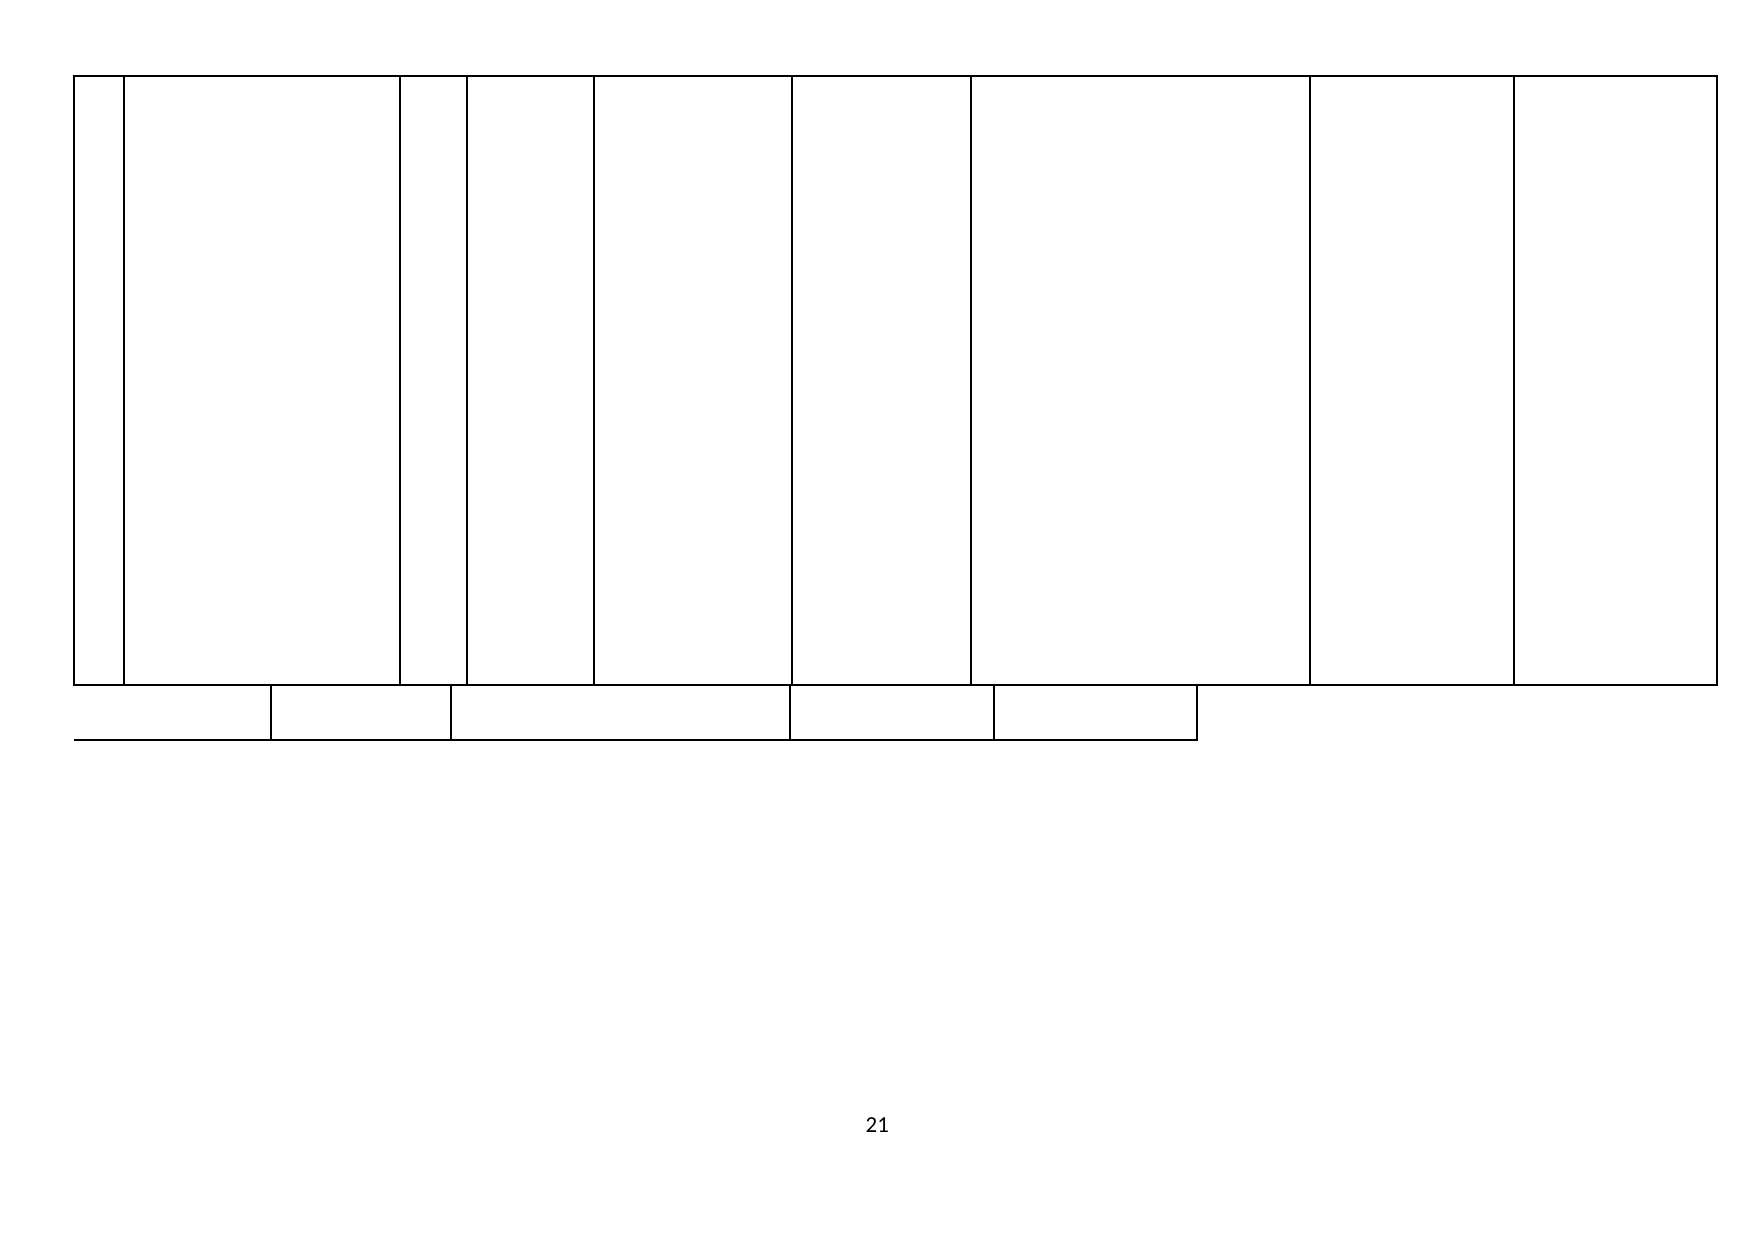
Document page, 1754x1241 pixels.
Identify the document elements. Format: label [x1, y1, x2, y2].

table_cell [125, 77, 399, 684]
table_cell [74, 686, 270, 739]
table_cell [452, 686, 789, 739]
table_cell [272, 686, 450, 739]
table_cell [468, 77, 593, 684]
table_cell [401, 77, 466, 684]
table_cell [995, 686, 1196, 739]
table_cell [791, 686, 993, 739]
table_cell [75, 77, 123, 684]
